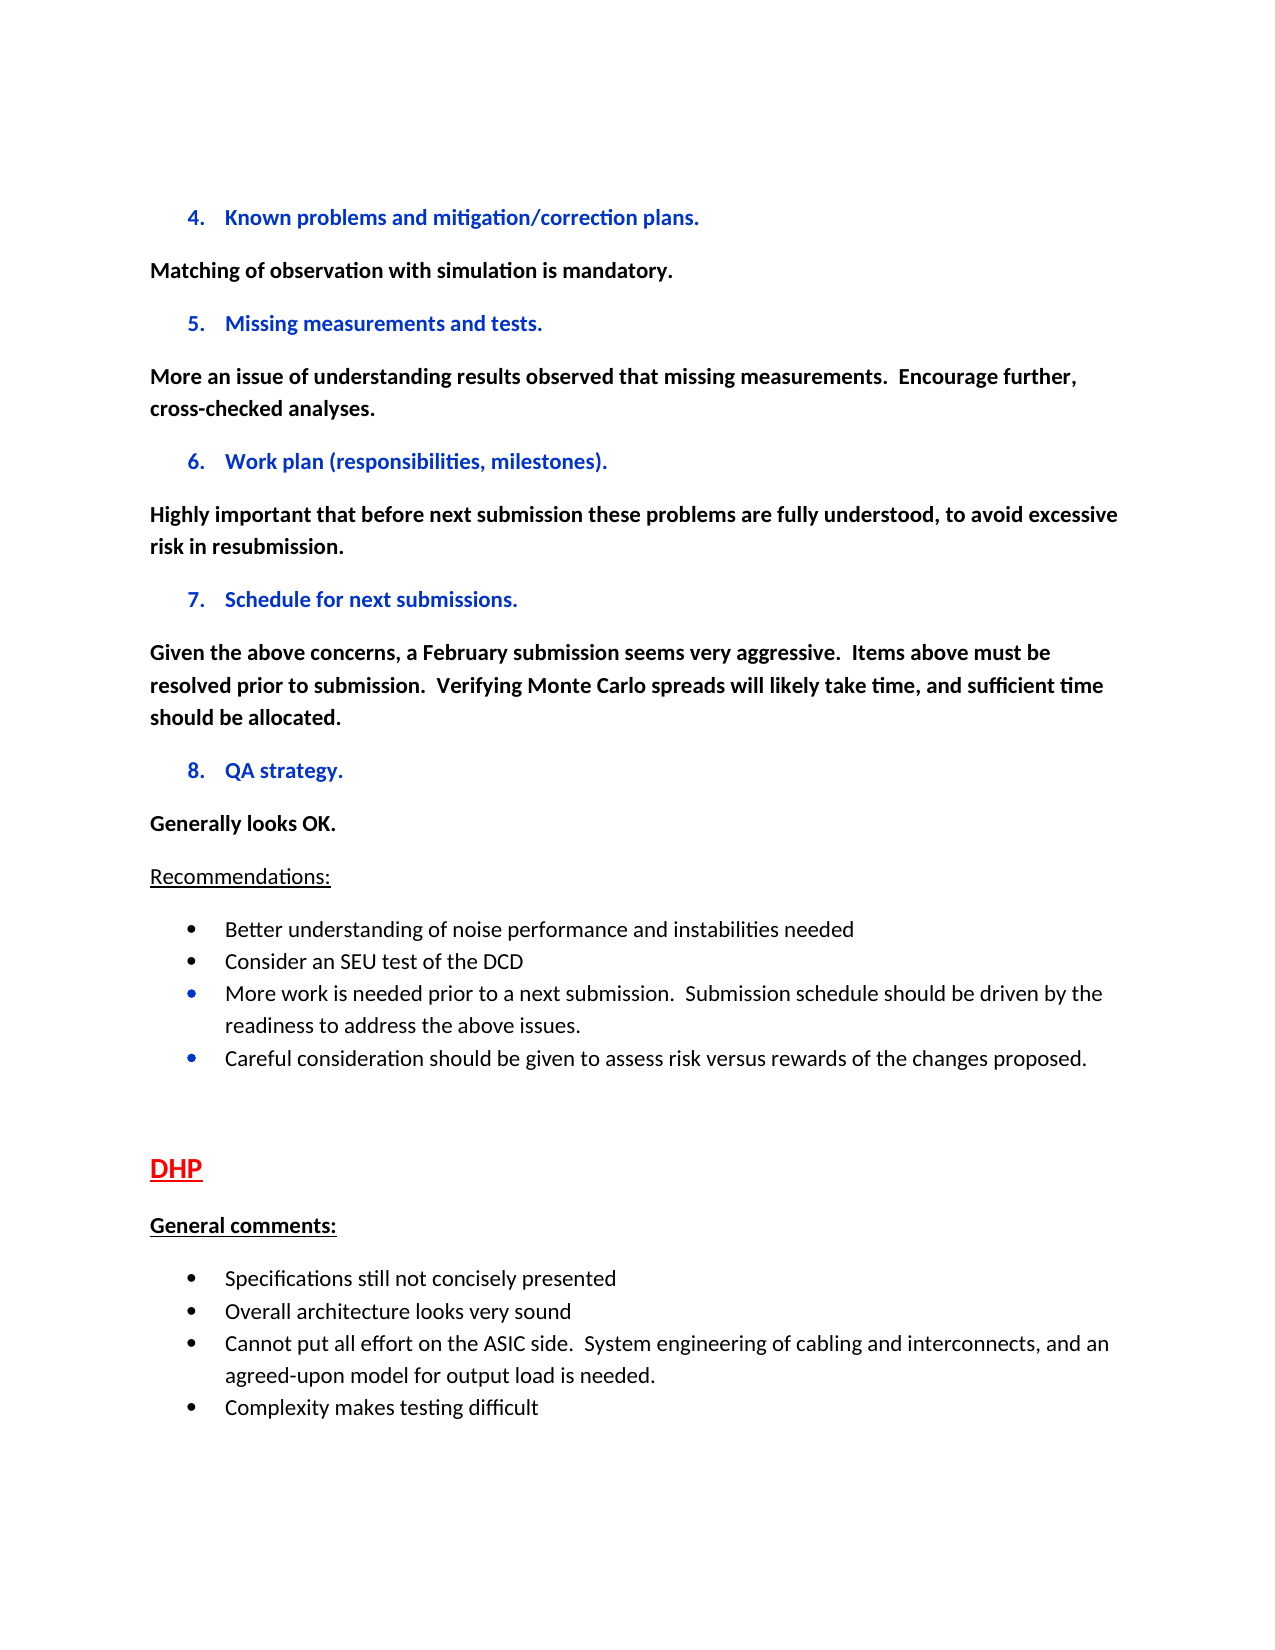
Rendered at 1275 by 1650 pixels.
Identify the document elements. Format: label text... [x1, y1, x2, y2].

list Work plan (responsibilities, milestones). [187, 447, 1125, 475]
list Careful consideration should be given to assess risk versus rewards of the changes proposed. [187, 1044, 1125, 1072]
list Complexity makes testing difficult [187, 1393, 1125, 1421]
text Given the above concerns, a February submission seems very aggressive. Items above must be resolved prior to submission. Verifying Monte Carlo spreads will likely take time, and sufficient time should be allocated. [150, 638, 1125, 731]
list Overall architecture looks very sound [187, 1297, 1125, 1325]
list Missing measurements and tests. [187, 309, 1125, 337]
text Highly important that before next submission these problems are fully understood, to avoid excessive risk in resubmission. [150, 500, 1125, 561]
text More an issue of understanding results observed that missing measurements. Encourage further, cross-checked analyses. [150, 362, 1125, 422]
text DHP [150, 1150, 1125, 1185]
list Schedule for next submissions. [187, 586, 1125, 613]
list Known problems and mitigation/correction plans. [187, 203, 1125, 231]
text General comments: [150, 1212, 1125, 1239]
list Cannot put all effort on the ASIC side. System engineering of cabling and interconnects, and an agreed-upon model for output load is needed. [187, 1329, 1125, 1389]
list More work is needed prior to a next submission. Submission schedule should be driven by the readiness to address the above issues. [187, 979, 1125, 1039]
text Matching of observation with simulation is mandatory. [150, 256, 1125, 284]
list Consider an SEU test of the DCD [187, 947, 1125, 975]
text Recommendations: [150, 862, 1125, 890]
list Better understanding of noise performance and instabilities needed [187, 915, 1125, 943]
list QA strategy. [187, 756, 1125, 784]
text Generally looks OK. [150, 809, 1125, 837]
list Specifications still not concisely presented [187, 1264, 1125, 1293]
